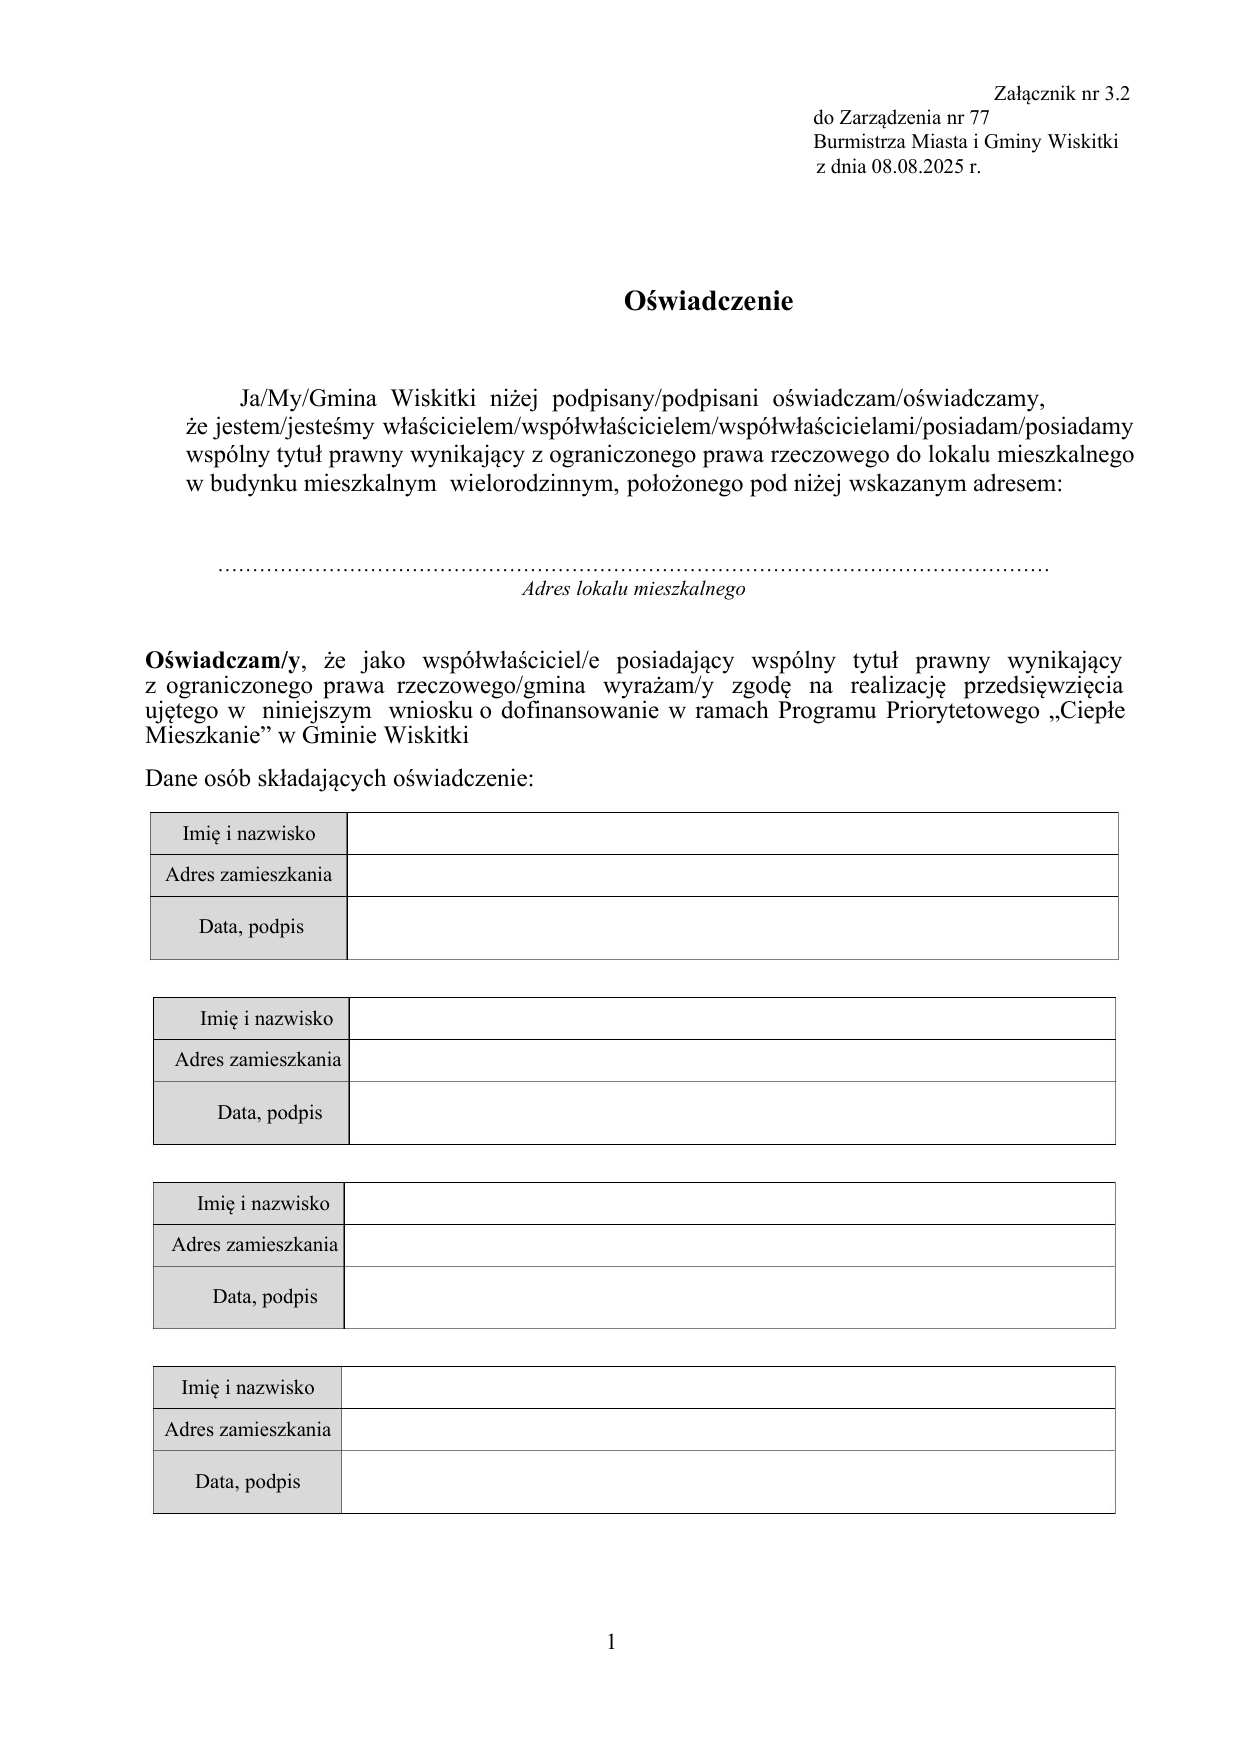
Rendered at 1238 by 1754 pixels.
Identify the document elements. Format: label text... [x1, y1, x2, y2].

text 1 [606, 1629, 642, 1654]
text z dnia 08.08.2025 r. [816, 155, 1155, 178]
picture [150, 994, 1118, 1147]
text Imię i nazwisko [200, 1007, 358, 1029]
text Adres zamieszkania [174, 1048, 366, 1072]
text Ja/My/Gmina Wiskitki niżej podpisany/podpisani oświadczam/oświadczamy, [239, 384, 1158, 412]
text Adres lokalu mieszkalnego [522, 577, 770, 600]
picture [150, 1363, 1118, 1516]
text Mieszkanie” w Gminie Wiskitki [145, 724, 1147, 748]
text Imię i nazwisko [197, 1192, 354, 1214]
text Oświadczenie [623, 284, 819, 317]
text Burmistrza Miasta i Gminy Wiskitki [813, 131, 1155, 153]
text Imię i nazwisko [181, 1376, 339, 1399]
text Data, podpis [198, 916, 328, 938]
text Data, podpis [217, 1101, 347, 1124]
text Oświadczam/y, że jako współwłaściciel/e posiadający wspólny tytuł prawny wynikający [145, 646, 1147, 674]
text w budynku mieszkalnym wielorodzinnym, położonego pod niżej wskazanym adresem: [186, 469, 1158, 497]
text że jestem/jesteśmy właścicielem/współwłaścicielem/współwłaścicielami/posiadam/posiadamy [186, 413, 1158, 440]
text Załącznik nr 3.2 [994, 82, 1155, 105]
text do Zarządzenia nr 77 [813, 106, 1155, 129]
text ………………………………………………………………………………………………………… [217, 553, 1074, 576]
text z ograniczonego prawa rzeczowego/gmina wyrażam/y zgodę na realizację przedsięwzięcia [145, 674, 1147, 699]
text Data, podpis [212, 1285, 342, 1308]
picture [150, 1179, 1118, 1331]
text Adres zamieszkania [164, 1418, 356, 1441]
text Adres zamieszkania [171, 1233, 363, 1256]
text Adres zamieszkania [165, 863, 357, 887]
text Dane osób składających oświadczenie: [145, 765, 558, 792]
text Imię i nazwisko [182, 822, 340, 844]
text ujętego w niniejszym wniosku o dofinansowanie w ramach Programu Priorytetowego „Ciepłe [145, 699, 1147, 724]
text wspólny tytuł prawny wynikający z ograniczonego prawa rzeczowego do lokalu mieszkalnego [186, 441, 1158, 468]
picture [147, 809, 1121, 962]
text Data, podpis [195, 1470, 325, 1493]
